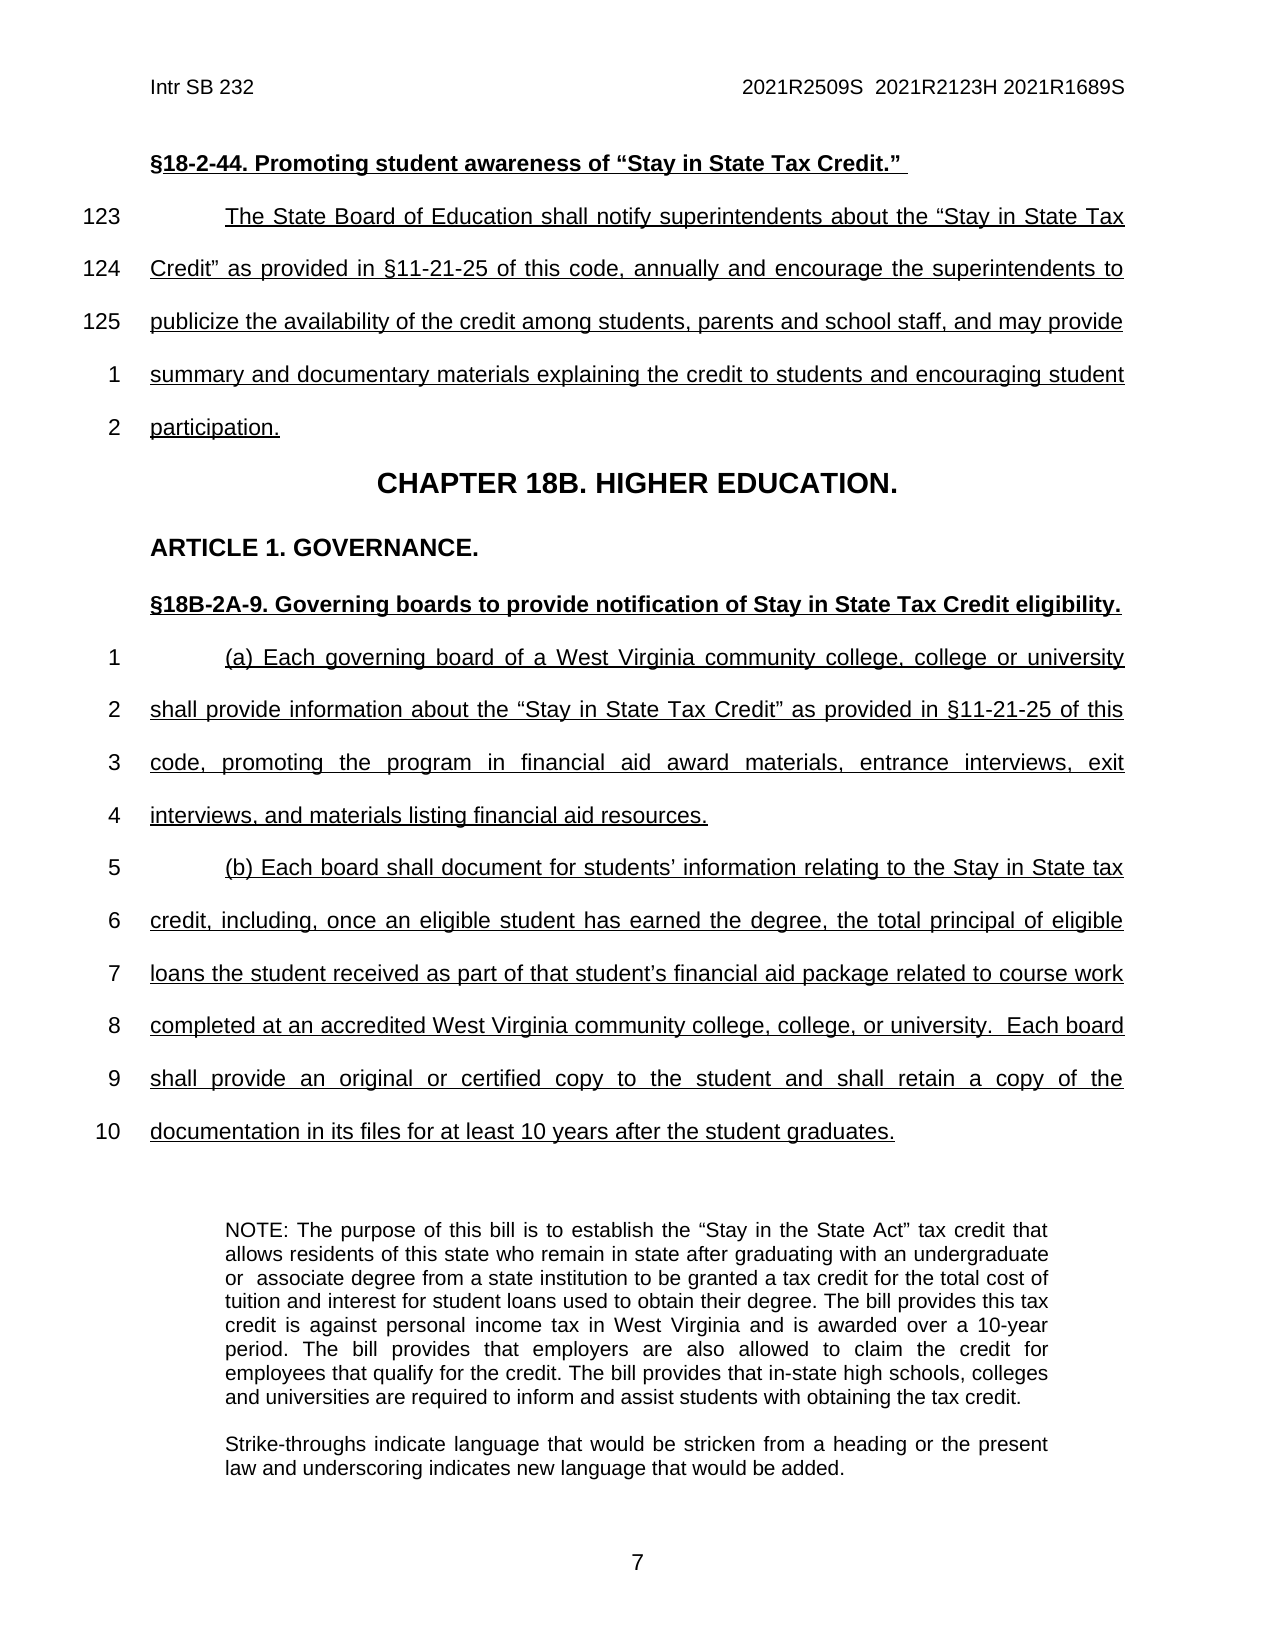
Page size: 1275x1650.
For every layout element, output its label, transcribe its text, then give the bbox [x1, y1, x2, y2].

subtitle §18B-2A-9. Governing boards to provide notification of Stay in State Tax Credit eligibility. [150, 591, 1125, 617]
text (b) Each board shall document for students’ information relating to the Stay in State tax credit, including, once an eligible student has earned the degree, the total principal of eligible loans the student received as part of that student’s financial aid package related to course work completed at an accredited West Virginia community college, college, or university. Each board shall provide an original or certified copy to the student and shall retain a copy of the documentation in its files for at least 10 years after the student graduates. [150, 1036, 1125, 1144]
text The State Board of Education shall notify superintendents about the “Stay in State Tax Credit” as provided in §11-21-25 of this code, annually and encourage the superintendents to publicize the availability of the credit among students, parents and school staff, and may provide [150, 203, 1125, 334]
text (b) Each board shall document for students’ information relating to the Stay in State tax credit, including, once an eligible student has earned the degree, the total principal of eligible loans the student received as part of that student’s financial aid package related to course work completed at an accredited West Virginia community college, college, or university. Each board shall provide an original or certified copy to the student and shall retain a copy of the documentation in its files for at least 10 years after the student graduates. [150, 854, 1125, 1035]
text Strike-throughs indicate language that would be stricken from a heading or the present law and underscoring indicates new language that would be added. [225, 1432, 1050, 1480]
text summary and documentary materials explaining the credit to students and encouraging student participation. [150, 361, 1125, 384]
subtitle §18-2-44. Promoting student awareness of “Stay in State Tax Credit.” [150, 150, 1125, 176]
subtitle ARTICLE 1. GOVERNANCE. [150, 533, 1125, 562]
text (a) Each governing board of a West Virginia community college, college or university shall provide information about the “Stay in State Tax Credit” as provided in §11-21-25 of this code, promoting the program in financial aid award materials, entrance interviews, exit interviews, and materials listing financial aid resources. [150, 643, 1125, 772]
text NOTE: The purpose of this bill is to establish the “Stay in the State Act” tax credit that allows residents of this state who remain in state after graduating with an undergraduate or associate degree from a state institution to be granted a tax credit for the total cost of tuition and interest for student loans used to obtain their degree. The bill provides this tax credit is against personal income tax in West Virginia and is awarded over a 10-year period. The bill provides that employers are also allowed to claim the credit for employees that qualify for the credit. The bill provides that in-state high schools, colleges and universities are required to inform and assist students with obtaining the tax credit. [225, 1217, 1050, 1409]
text (a) Each governing board of a West Virginia community college, college or university shall provide information about the “Stay in State Tax Credit” as provided in §11-21-25 of this code, promoting the program in financial aid award materials, entrance interviews, exit interviews, and materials listing financial aid resources. [150, 773, 1125, 828]
subtitle CHAPTER 18B. HIGHER EDUCATION. [150, 466, 1125, 500]
text summary and documentary materials explaining the credit to students and encouraging student participation. [150, 385, 1125, 440]
